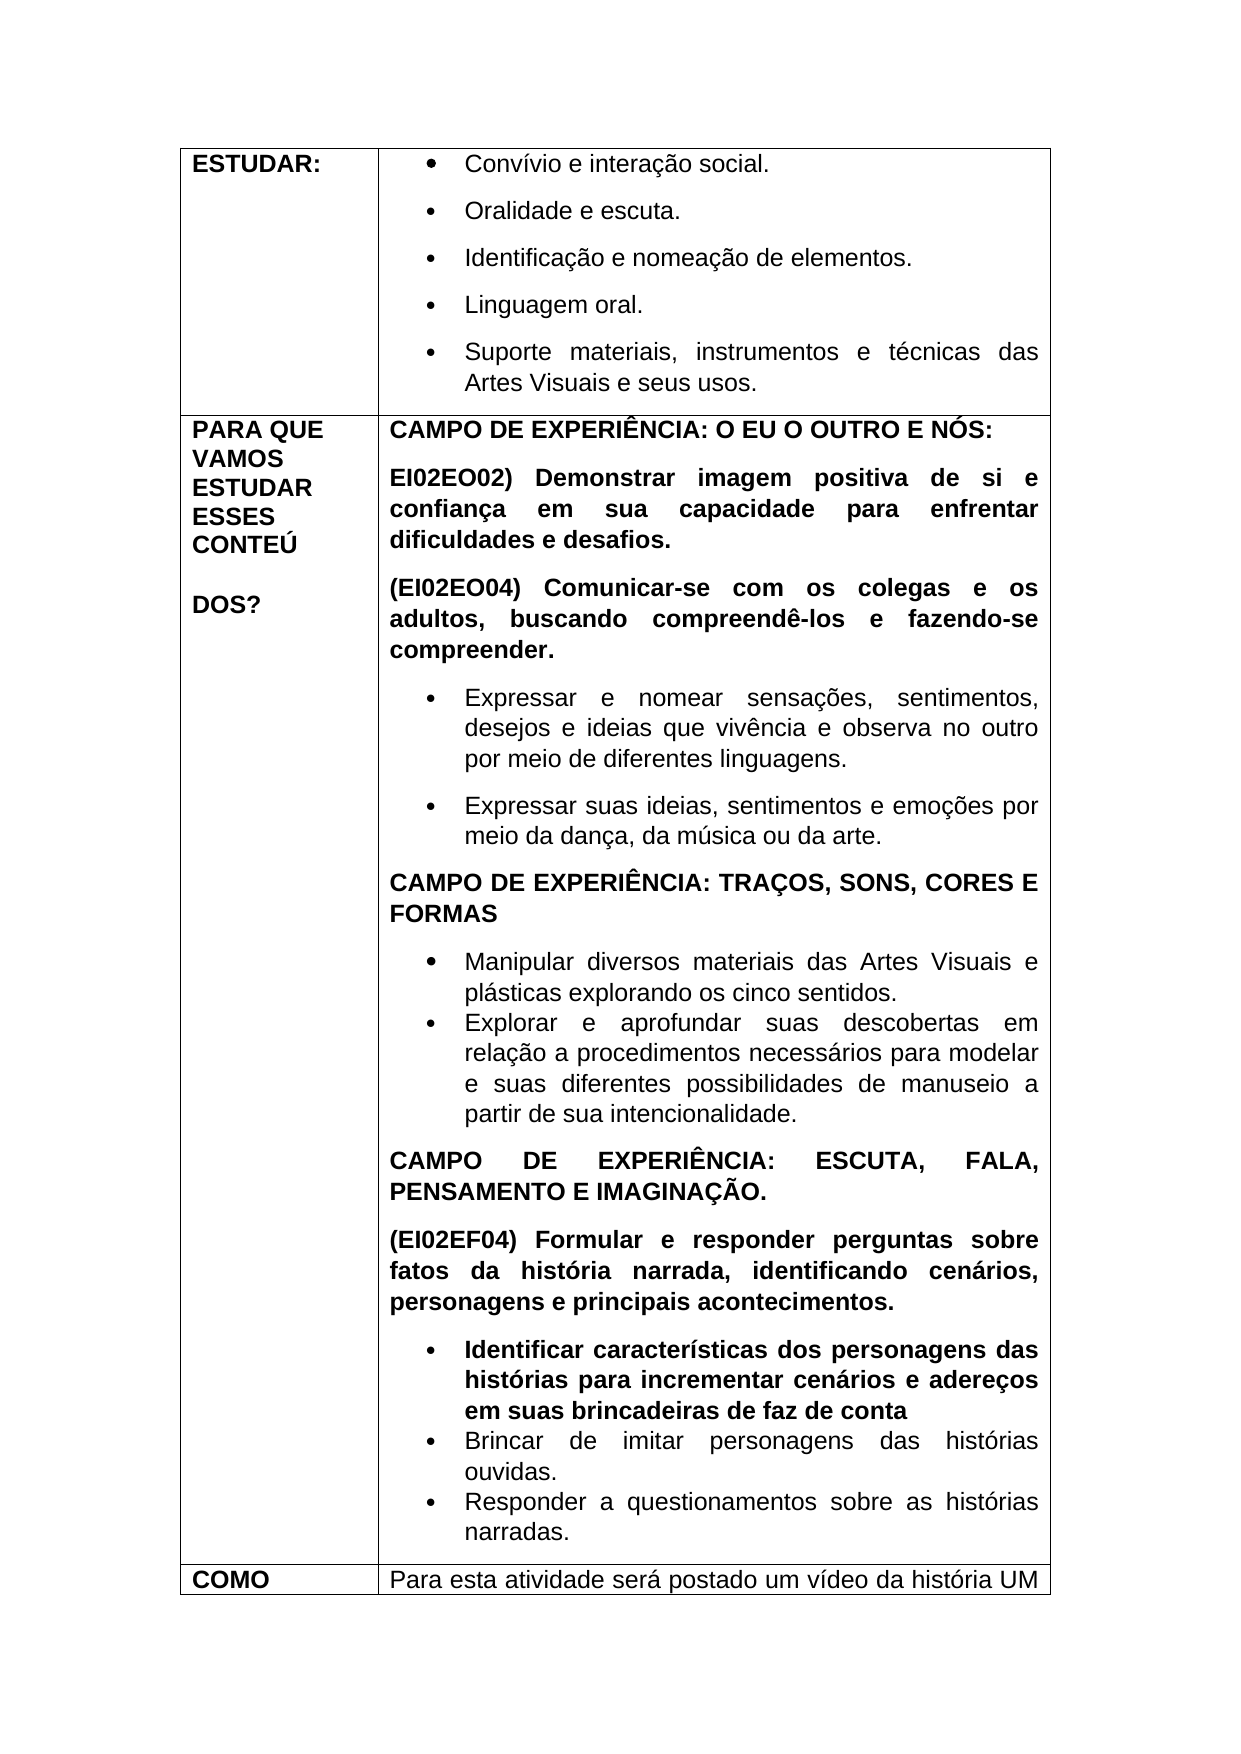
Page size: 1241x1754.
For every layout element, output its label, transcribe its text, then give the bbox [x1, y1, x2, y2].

table_cell CAMPO DE EXPERIÊNCIA: O EU O OUTRO E NÓS: EI02EO02) Demonstrar imagem positiva de si e confiança em sua capacidade para enfrentar dificuldades e desafios. (EI02EO04) Comunicar-se com os colegas e os adultos, buscando compreendê-los e fazendo-se compreender. Expressar e nomear sensações, sentimentos, desejos e ideias que vivência e observa no outro por meio de diferentes linguagens. Expressar suas ideias, sentimentos e emoções por meio da dança, da música ou da arte. CAMPO DE EXPERIÊNCIA: TRAÇOS, SONS, CORES E FORMAS Manipular diversos materiais das Artes Visuais e plásticas explorando os cinco sentidos. Explorar e aprofundar suas descobertas em relação a procedimentos necessários para modelar e suas diferentes possibilidades de manuseio a partir de sua intencionalidade. CAMPO DE EXPERIÊNCIA: ESCUTA, FALA, PENSAMENTO E IMAGINAÇÃO. (EI02EF04) Formular e responder perguntas sobre fatos da história narrada, identificando cenários, personagens e principais acontecimentos. Identificar características dos personagens das histórias para incrementar cenários e adereços em suas brincadeiras de faz de conta Brincar de imitar personagens das histórias ouvidas. Responder a questionamentos sobre as histórias narradas. [379, 416, 1050, 1564]
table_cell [181, 1565, 378, 1594]
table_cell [379, 149, 1050, 414]
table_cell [379, 1565, 1050, 1594]
table_cell PARA QUE VAMOS ESTUDAR ESSES CONTEÚ DOS? [181, 416, 378, 1564]
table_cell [181, 149, 378, 414]
